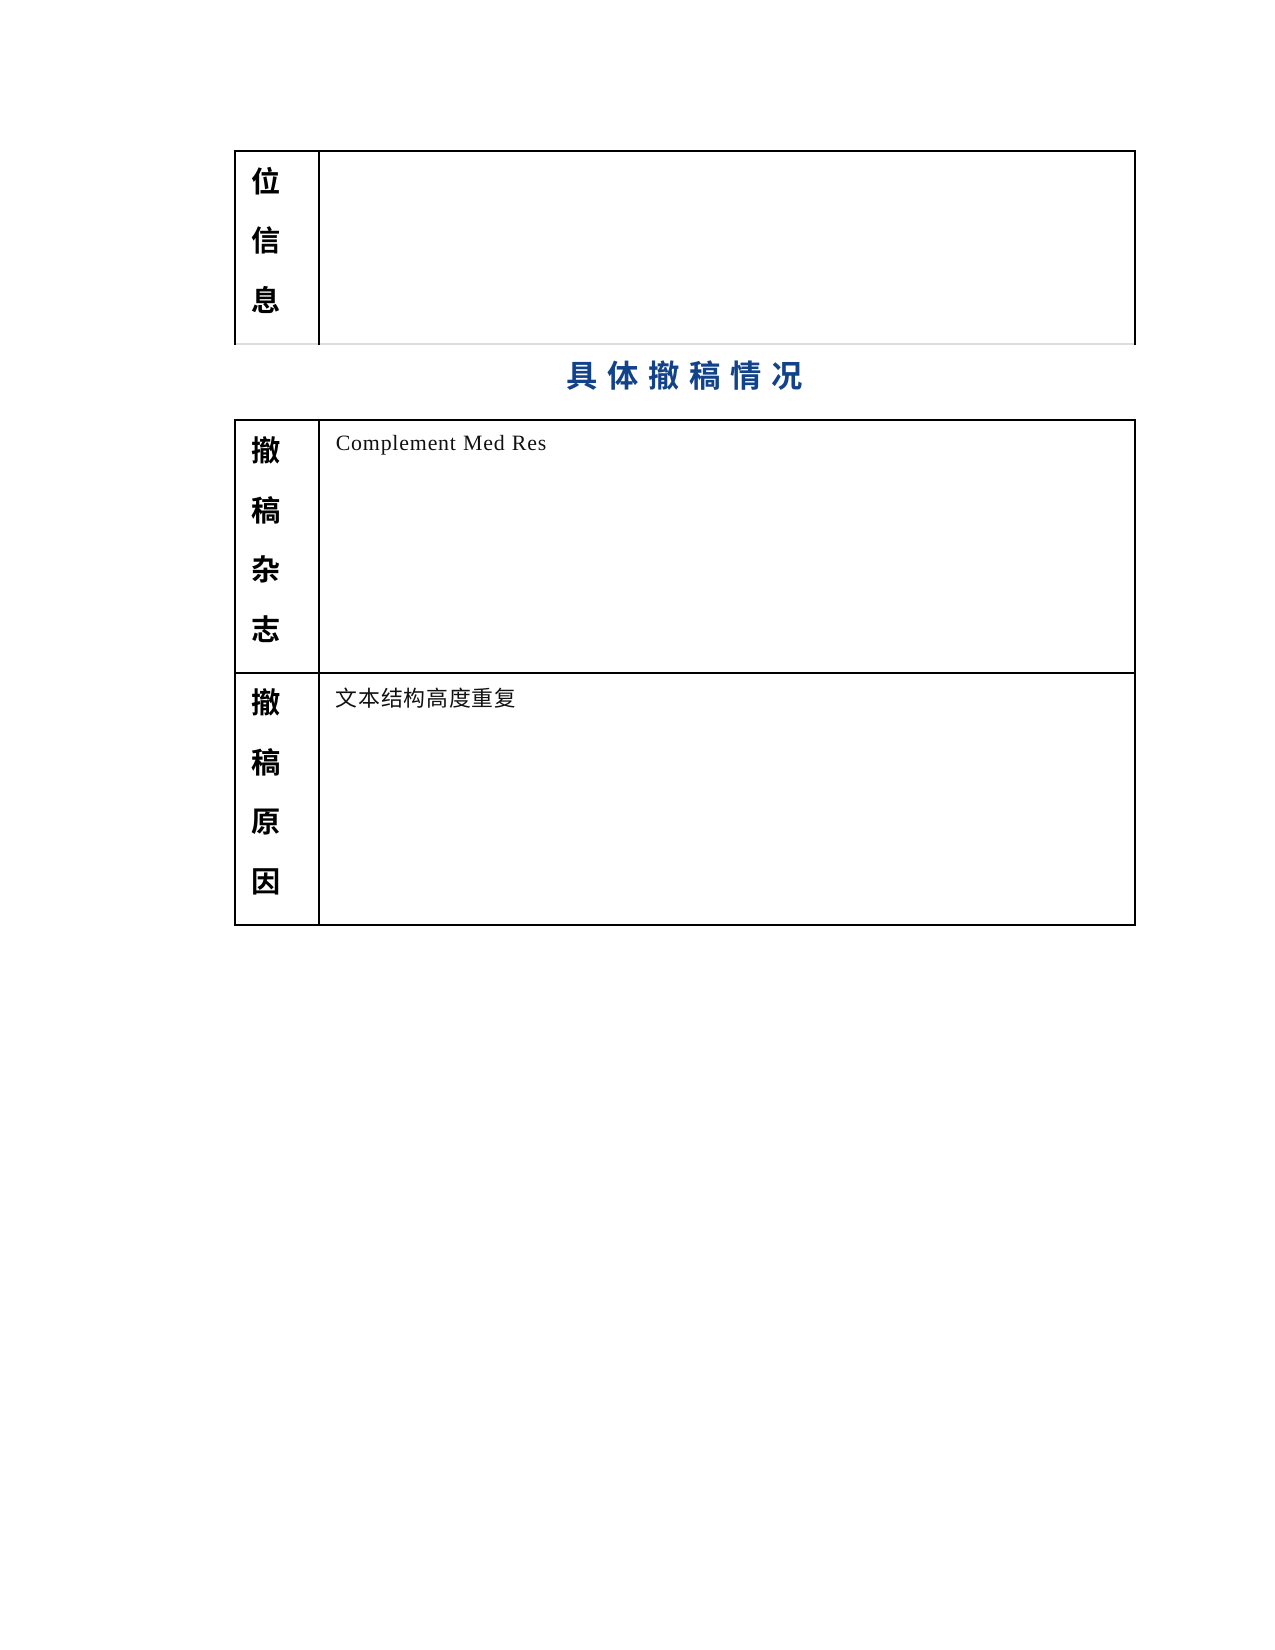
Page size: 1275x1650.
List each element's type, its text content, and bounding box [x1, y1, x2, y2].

table_cell 单位信息 [236, 152, 318, 343]
table_cell Complement Med Res [320, 421, 1134, 672]
table_cell 具 体 撤 稿 情 况 [235, 345, 1135, 419]
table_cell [320, 152, 1134, 343]
table_cell 撤稿原因 [236, 674, 318, 924]
table_cell 文本结构高度重复 [320, 674, 1134, 924]
table_cell 撤稿杂志 [236, 421, 318, 672]
